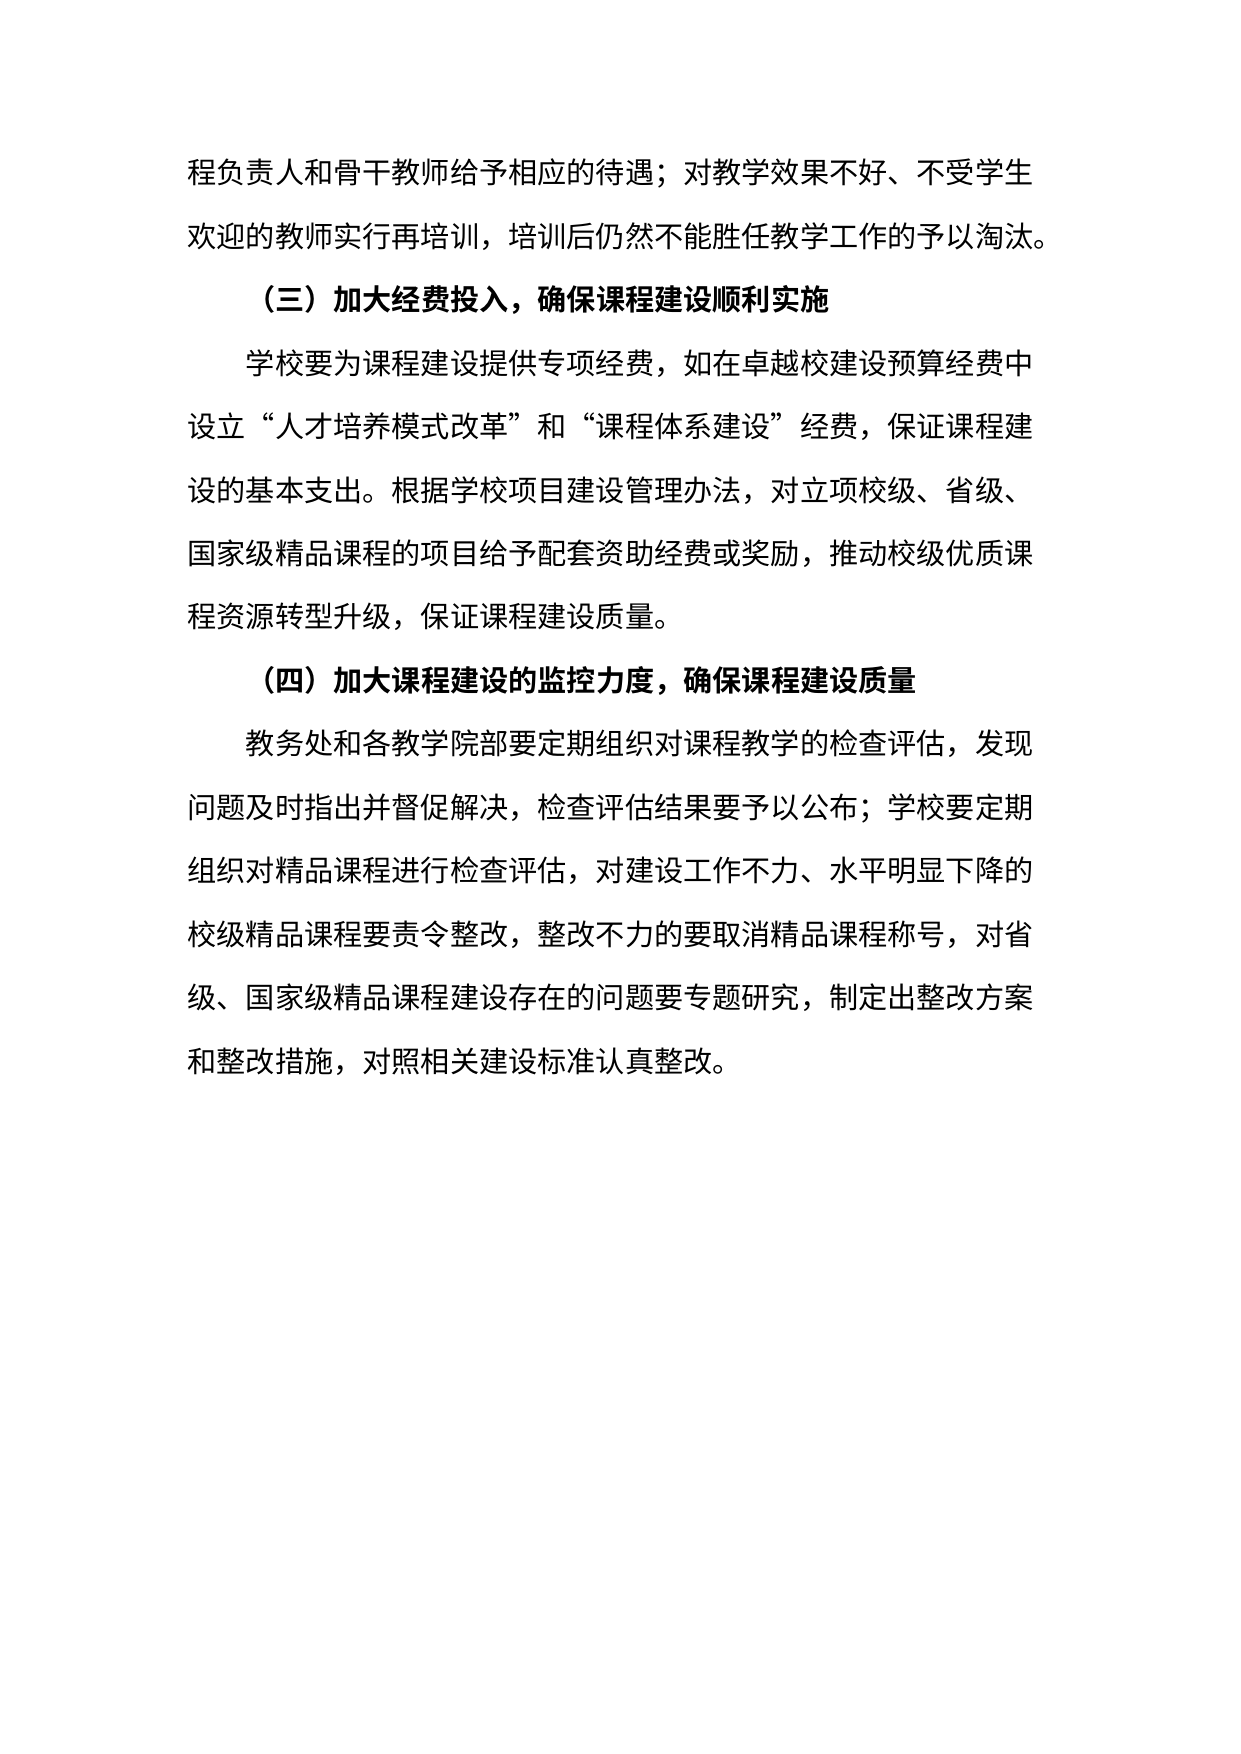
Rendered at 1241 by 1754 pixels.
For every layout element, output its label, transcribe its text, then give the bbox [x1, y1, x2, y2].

text 教务处和各教学院部要定期组织对课程教学的检查评估，发现问题及时指出并督促解决，检查评估结果要予以公布；学校要定期组织对精品课程进行检查评估，对建设工作不力、水平明显下降的校级精品课程要责令整改，整改不力的要取消精品课程称号，对省级、国家级精品课程建设存在的问题要专题研究，制定出整改方案和整改措施，对照相关建设标准认真整改。 [187, 721, 1053, 1080]
text （四）加大课程建设的监控力度，确保课程建设质量 [187, 657, 1053, 700]
text 学校要为课程建设提供专项经费，如在卓越校建设预算经费中设立“人才培养模式改革”和“课程体系建设”经费，保证课程建设的基本支出。根据学校项目建设管理办法，对立项校级、省级、国家级精品课程的项目给予配套资助经费或奖励，推动校级优质课程资源转型升级，保证课程建设质量。 [187, 340, 1053, 636]
text （三）加大经费投入，确保课程建设顺利实施 [187, 277, 1053, 319]
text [187, 150, 1053, 256]
